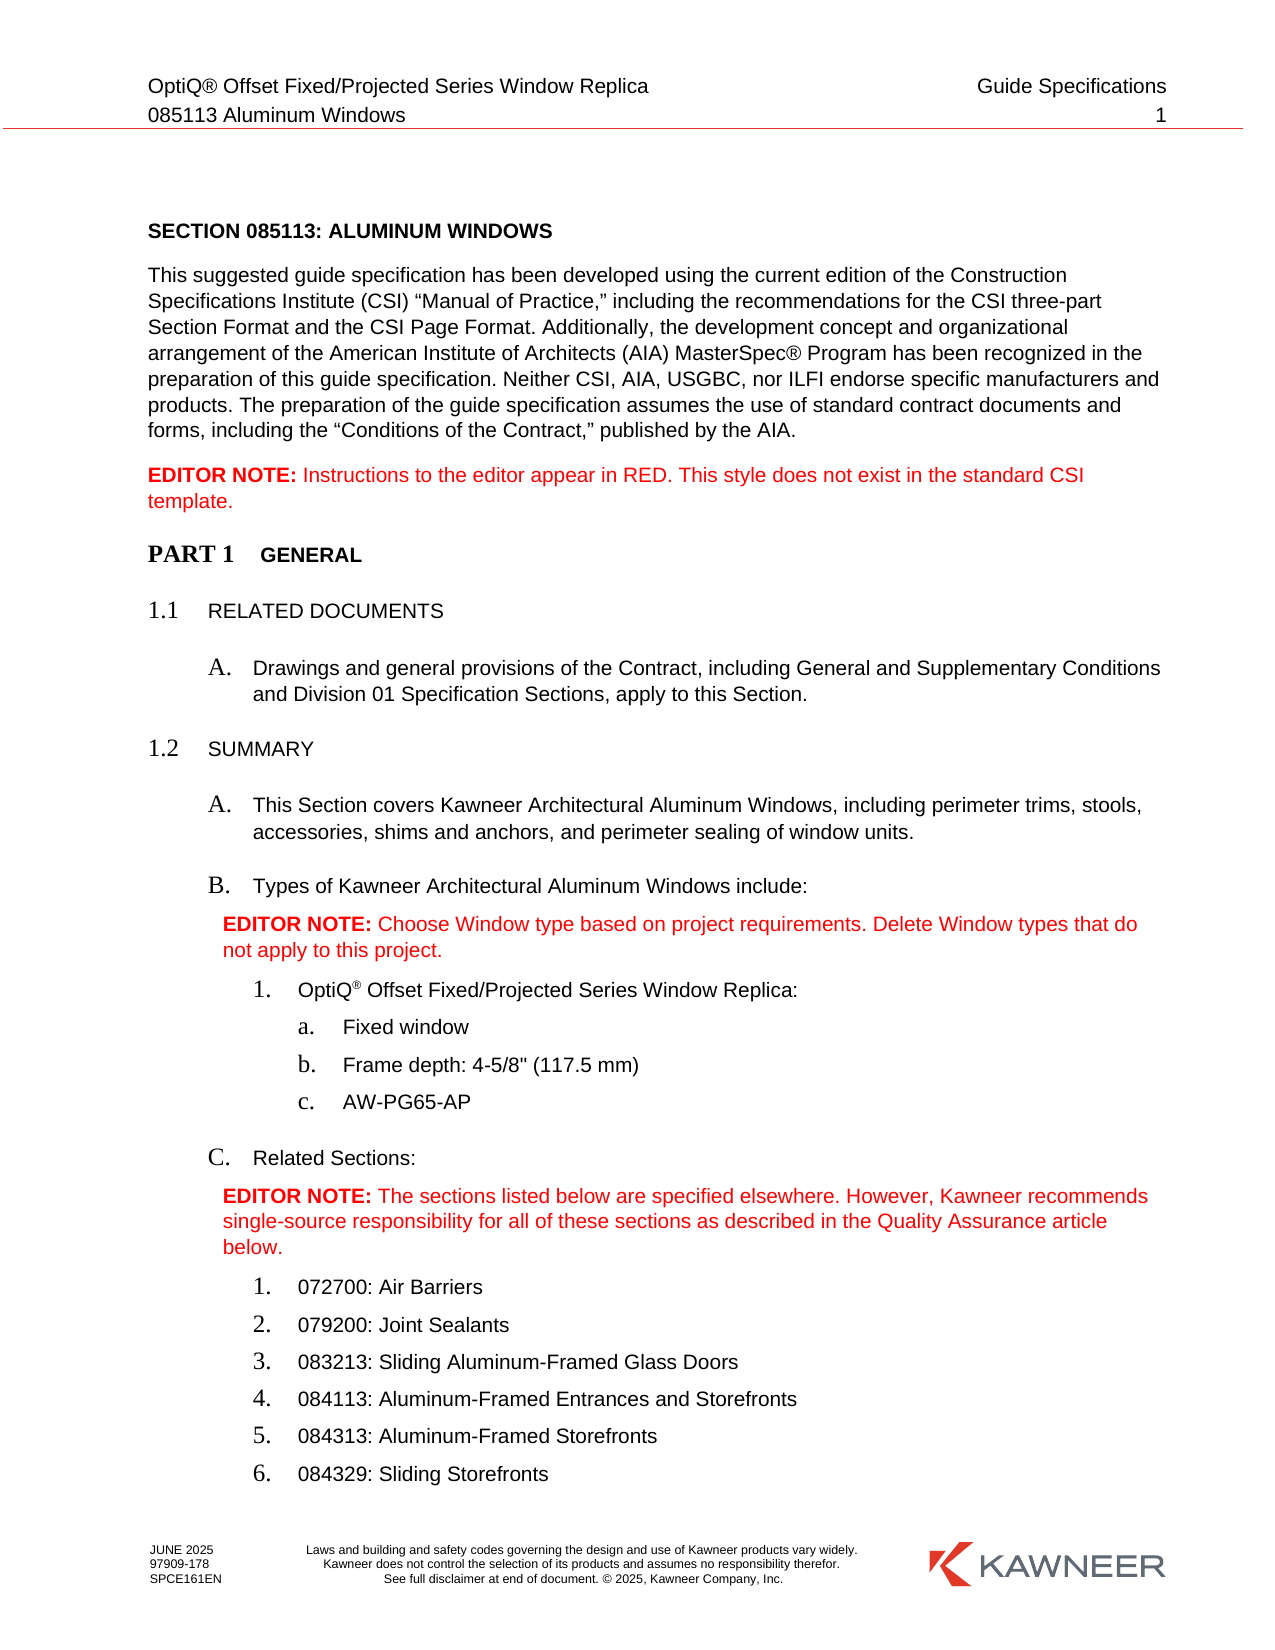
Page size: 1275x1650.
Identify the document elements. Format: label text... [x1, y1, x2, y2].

text This suggested guide specification has been developed using the current edition of the Construction Specifications Institute (CSI) “Manual of Practice,” including the recommendations for the CSI three-part Section Format and the CSI Page Format. Additionally, the development concept and organizational arrangement of the American Institute of Architects (AIA) MasterSpec® Program has been recognized in the preparation of this guide specification. Neither CSI, AIA, USGBC, nor ILFI endorse specific manufacturers and products. The preparation of the guide specification assumes the use of standard contract documents and forms, including the “Conditions of the Contract,” published by the AIA. [148, 263, 1169, 442]
subtitle 084313: Aluminum-Framed Storefronts [253, 1421, 1169, 1449]
subtitle Related Sections: [208, 1142, 1169, 1171]
subtitle Types of Kawneer Architectural Aluminum Windows include: [208, 871, 1169, 899]
subtitle This Section covers Kawneer Architectural Aluminum Windows, including perimeter trims, stools, accessories, shims and anchors, and perimeter sealing of window units. [208, 789, 1169, 844]
list EDITOR NOTE: The sections listed below are specified elsewhere. However, Kawneer recommends single-source responsibility for all of these sections as described in the Quality Assurance article below. [185, 1183, 1169, 1259]
subtitle GENERAL [148, 539, 1169, 568]
subtitle 084113: Aluminum-Framed Entrances and Storefronts [253, 1383, 1169, 1412]
subtitle 079200: Joint Sealants [253, 1309, 1169, 1337]
list EDITOR NOTE: Choose Window type based on project requirements. Delete Window types that do not apply to this project. [185, 912, 1169, 962]
subtitle AW-PG65-AP [298, 1086, 1169, 1115]
picture [929, 1542, 1166, 1592]
subtitle 072700: Air Barriers [253, 1271, 1169, 1300]
subtitle OptiQ® Offset Fixed/Projected Series Window Replica: [253, 974, 1169, 1003]
subtitle 084329: Sliding Storefronts [253, 1458, 1169, 1487]
subtitle Related Documents [148, 596, 1169, 624]
subtitle Summary [148, 733, 1169, 762]
subtitle Drawings and general provisions of the Contract, including General and Supplementary Conditions and Division 01 Specification Sections, apply to this Section. [208, 652, 1169, 706]
subtitle 083213: Sliding Aluminum-Framed Glass Doors [253, 1346, 1169, 1375]
subtitle Frame depth: 4-5/8" (117.5 mm) [298, 1049, 1169, 1077]
text EDITOR NOTE: Instructions to the editor appear in RED. This style does not exist in the standard CSI template. [148, 463, 1169, 513]
subtitle Fixed window [298, 1011, 1169, 1040]
subtitle Section 085113: ALUMINUM WINDOWS [148, 219, 1169, 243]
